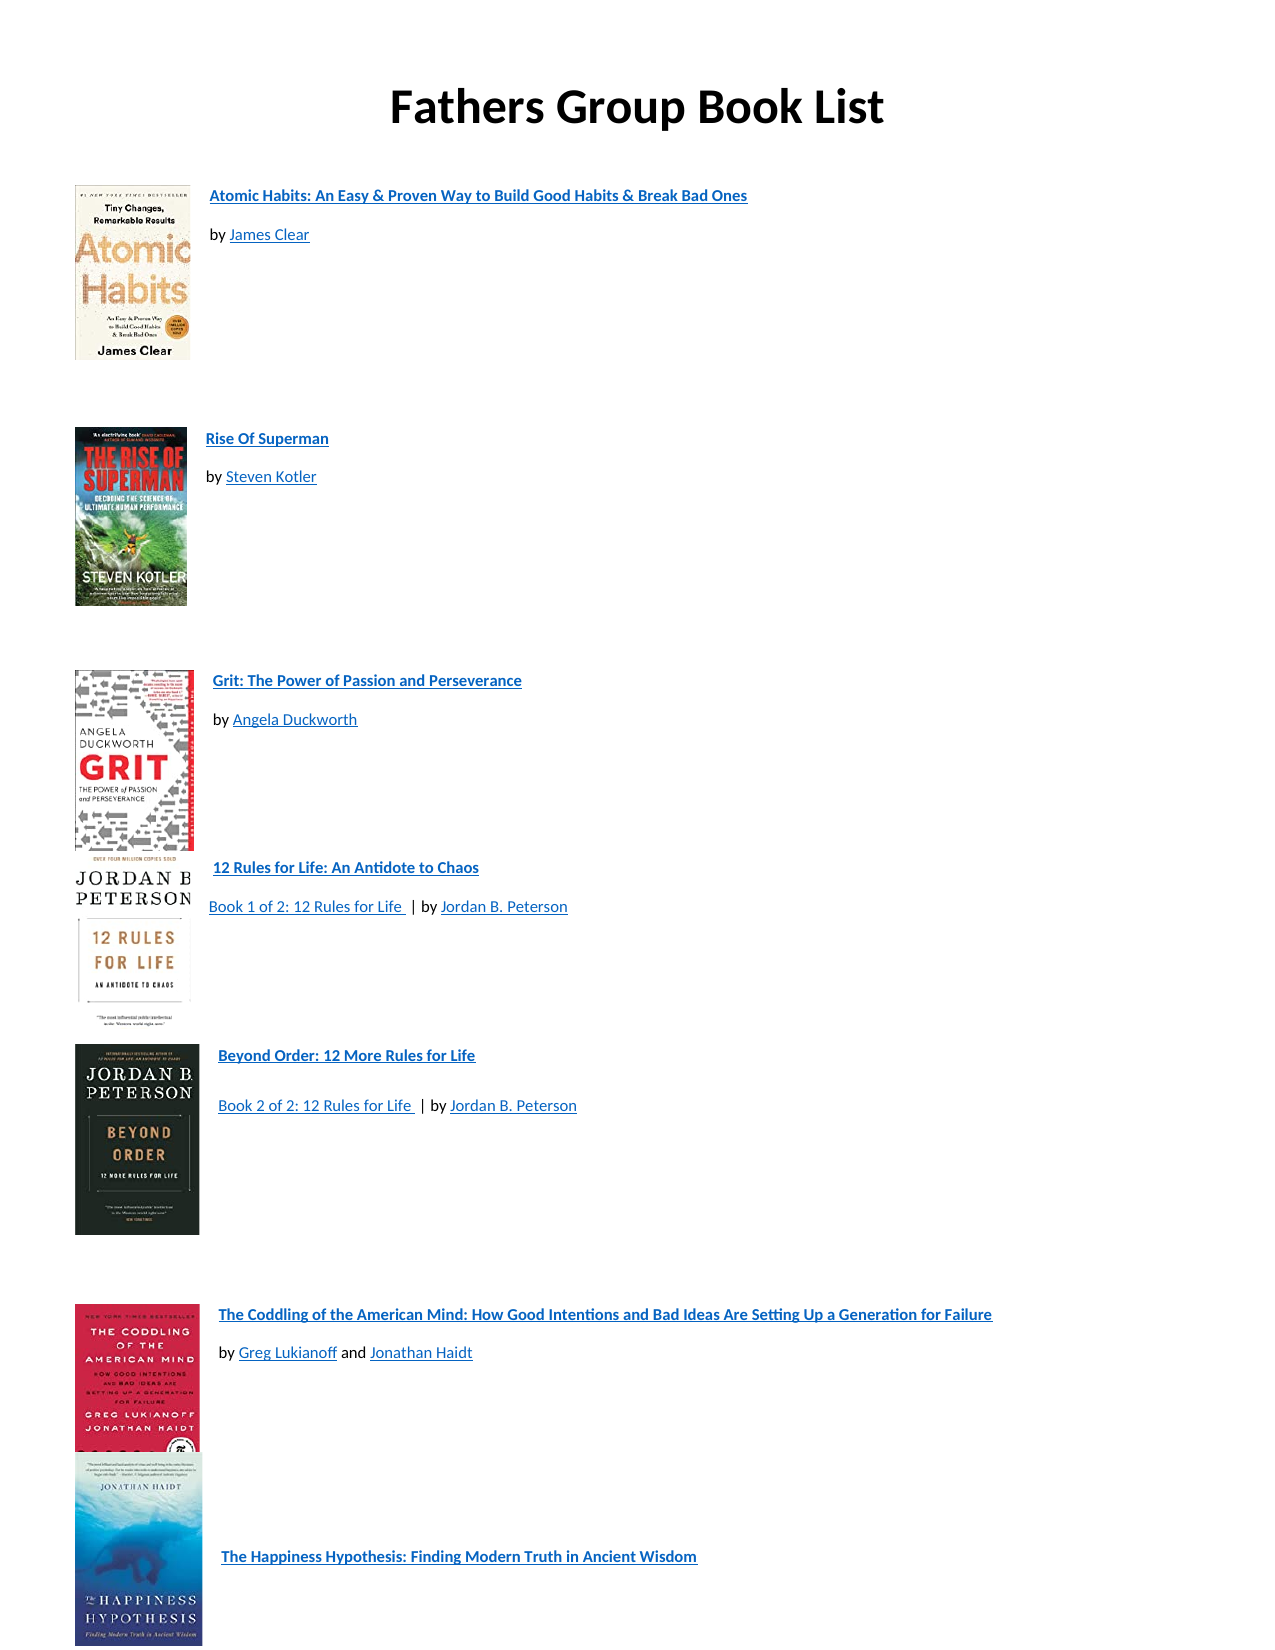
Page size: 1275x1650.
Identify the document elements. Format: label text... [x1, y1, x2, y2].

text Book 1 of 2: 12 Rules for Life | by Jordan B. Peterson [191, 896, 1200, 916]
picture [75, 1304, 203, 1536]
text Book 2 of 2: 12 Rules for Life | by Jordan B. Peterson [200, 1083, 1200, 1119]
picture [75, 1044, 200, 1235]
picture [75, 670, 194, 851]
text The Coddling of the American Mind: How Good Intentions and Bad Ideas Are Setting Up a Generation for Failure [200, 1304, 1200, 1324]
text Atomic Habits: An Easy & Proven Way to Build Good Habits & Break Bad Ones [191, 186, 1200, 206]
text Beyond Order: 12 More Rules for Life [200, 1045, 1200, 1065]
picture [75, 1540, 203, 1646]
text 12 Rules for Life: An Antidote to Chaos [191, 858, 1200, 878]
text by Greg Lukianoff and Jonathan Haidt [200, 1342, 1200, 1363]
text Grit: The Power of Passion and Perseverance [194, 670, 1200, 691]
text Rise Of Superman [187, 428, 1200, 448]
picture [75, 185, 191, 360]
picture [75, 857, 191, 1029]
text by Angela Duckworth [194, 709, 1200, 729]
picture [75, 427, 187, 606]
text The Happiness Hypothesis: Finding Modern Truth in Ancient Wisdom [203, 1546, 1200, 1567]
text by Steven Kotler [187, 466, 1200, 487]
text by James Clear [191, 224, 1200, 244]
